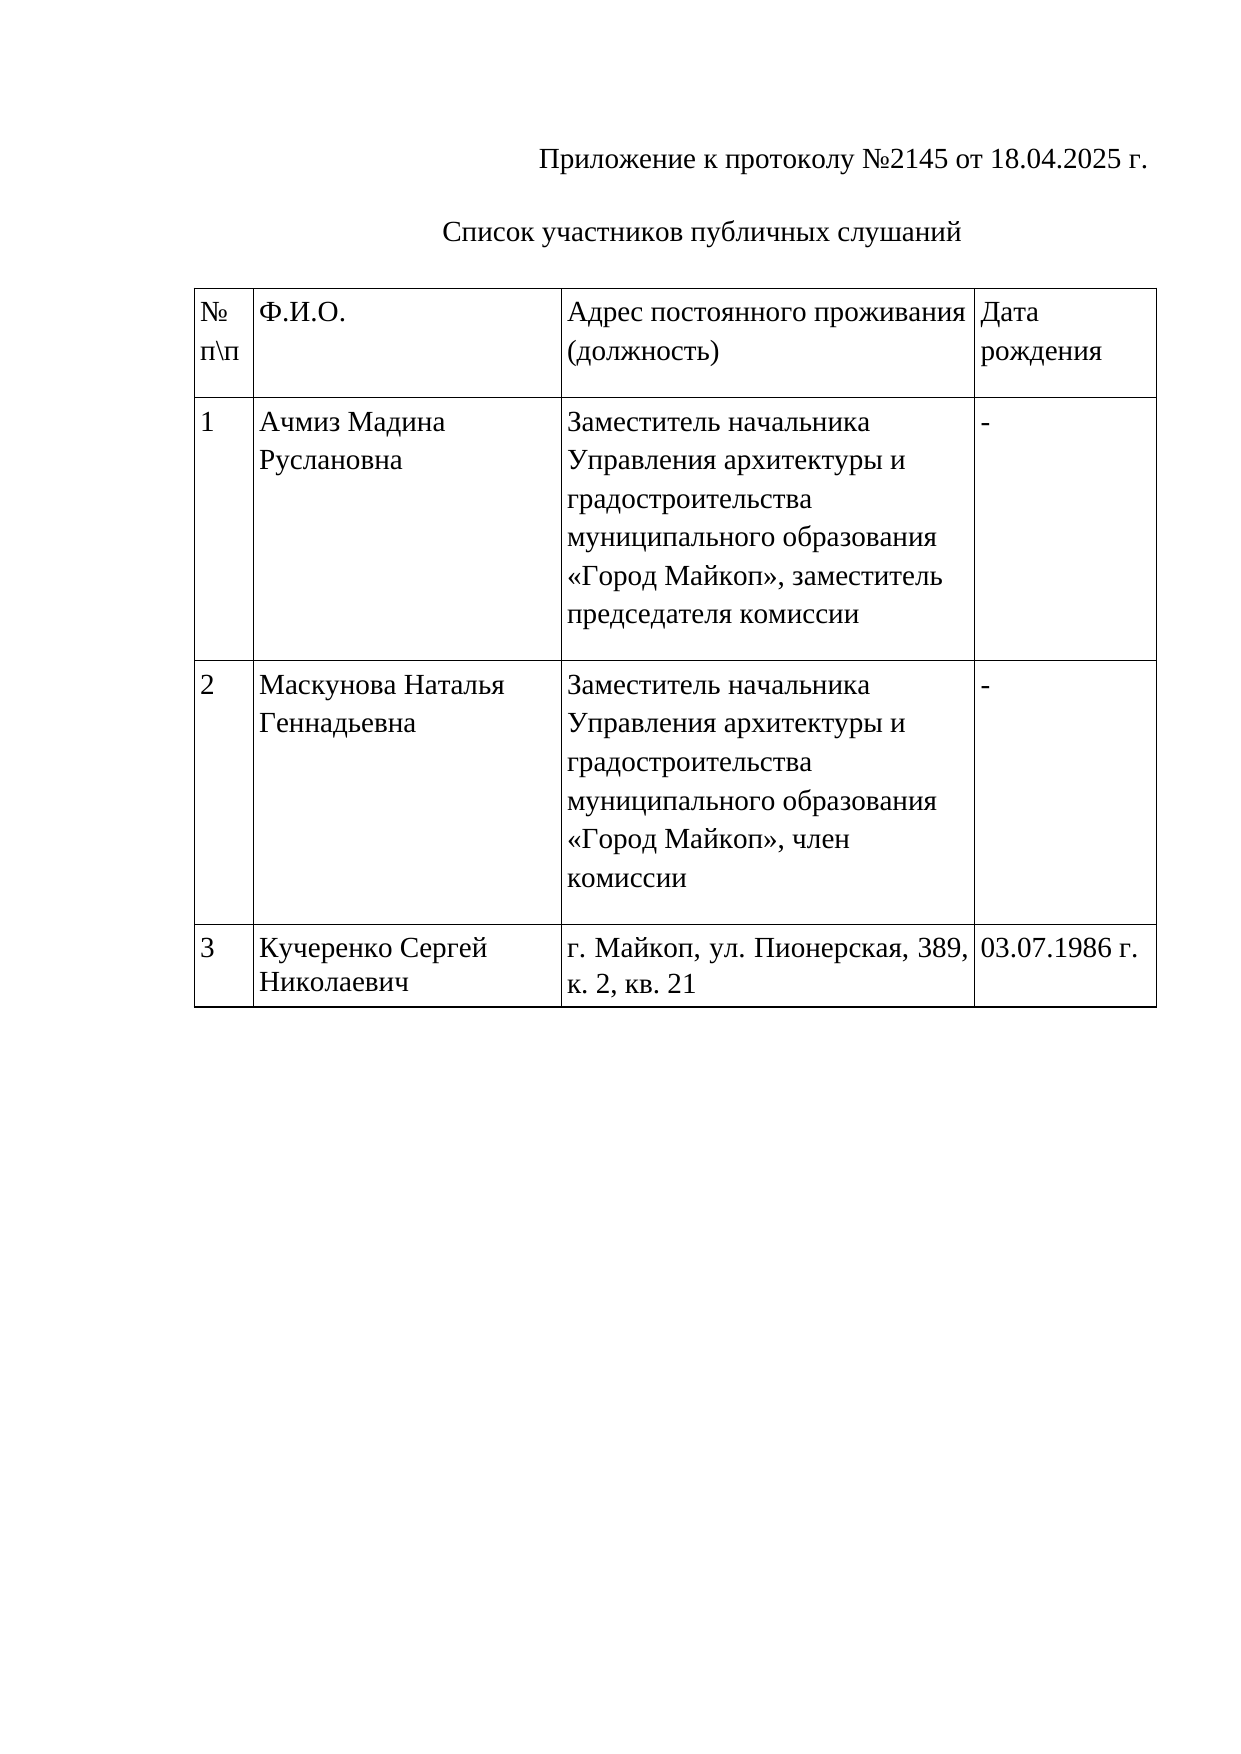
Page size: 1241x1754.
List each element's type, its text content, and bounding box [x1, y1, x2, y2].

table_cell Кучеренко Сергей Николаевич [254, 925, 561, 1006]
table_cell - [975, 398, 1156, 660]
table_cell 03.07.1986 г. [975, 925, 1156, 1006]
table_header № п\п [195, 289, 253, 397]
table_cell Маскунова Наталья Геннадьевна [254, 661, 561, 924]
table_cell 1 [195, 398, 253, 660]
text Приложение к протоколу №2145 от 18.04.2025 г. [502, 141, 1152, 174]
table_cell - [975, 661, 1156, 924]
table_header Адрес постоянного проживания (должность) [562, 289, 974, 397]
text Список участников публичных слушаний [177, 214, 1152, 248]
table_header Дата рождения [975, 289, 1156, 397]
table_cell 2 [195, 661, 253, 924]
table_cell Заместитель начальника Управления архитектуры и градостроительства муниципального образования «Город Майкоп», заместитель председателя комиссии [562, 398, 974, 660]
table_cell Заместитель начальника Управления архитектуры и градостроительства муниципального образования «Город Майкоп», член комиссии [562, 661, 974, 924]
table_cell 3 [195, 925, 253, 1006]
table_cell г. Майкоп, ул. Пионерская, 389, к. 2, кв. 21 [562, 925, 974, 1006]
table_cell Ачмиз Мадина Руслановна [254, 398, 561, 660]
table_header Ф.И.О. [254, 289, 561, 397]
